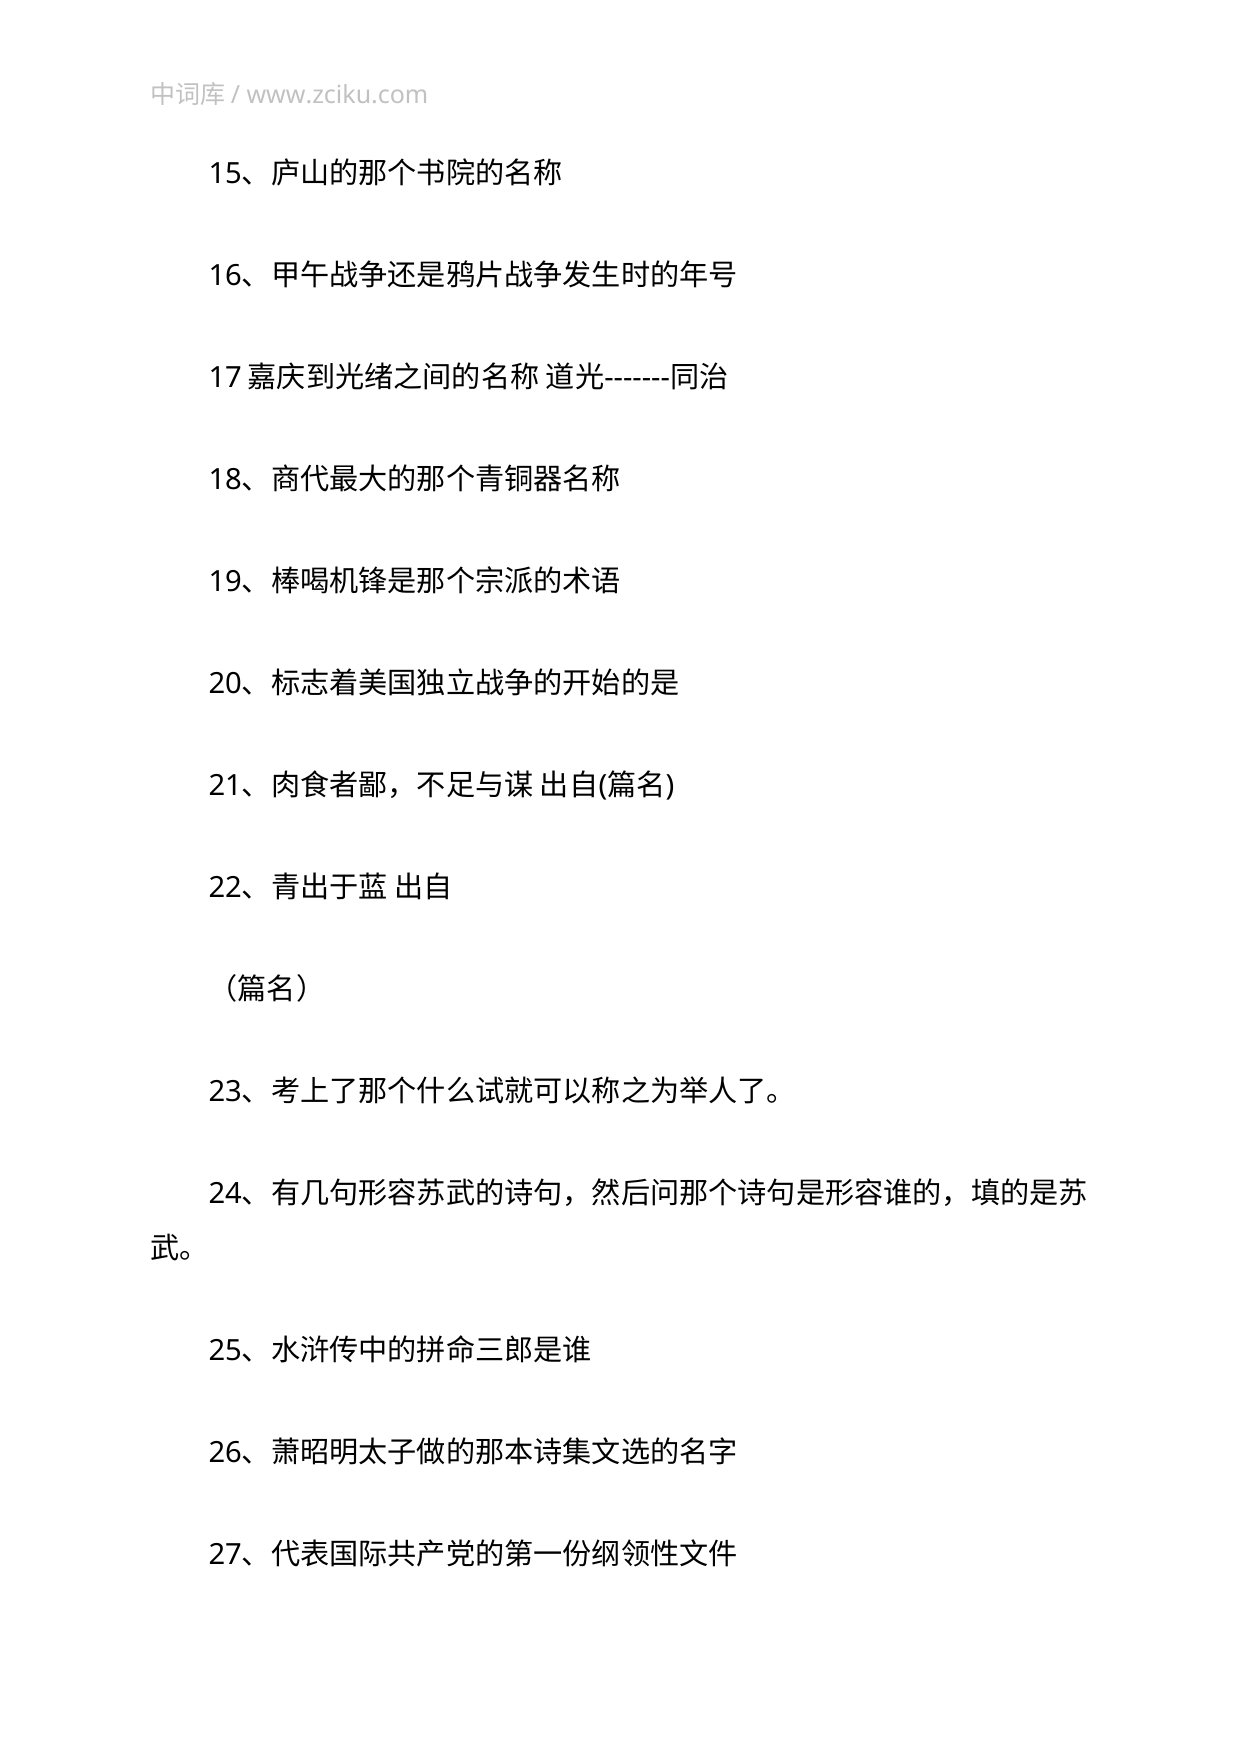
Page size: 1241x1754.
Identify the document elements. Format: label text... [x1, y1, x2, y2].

text 27、代表国际共产党的第一份纲领性文件 [150, 1530, 1090, 1573]
text 24、有几句形容苏武的诗句，然后问那个诗句是形容谁的，填的是苏武。 [150, 1169, 1090, 1267]
text 21、肉食者鄙，不足与谋 出自(篇名) [150, 762, 1090, 804]
text 19、棒喝机锋是那个宗派的术语 [150, 558, 1090, 600]
text 17嘉庆到光绪之间的名称 道光-------同治 [150, 354, 1090, 396]
text 15、庐山的那个书院的名称 [150, 150, 1090, 192]
text 18、商代最大的那个青铜器名称 [150, 456, 1090, 498]
text 16、甲午战争还是鸦片战争发生时的年号 [150, 252, 1090, 294]
text 26、萧昭明太子做的那本诗集文选的名字 [150, 1428, 1090, 1471]
text （篇名） [150, 966, 1090, 1008]
text 20、标志着美国独立战争的开始的是 [150, 660, 1090, 702]
text 22、青出于蓝 出自 [150, 864, 1090, 906]
text 23、考上了那个什么试就可以称之为举人了。 [150, 1068, 1090, 1110]
text 25、水浒传中的拼命三郎是谁 [150, 1326, 1090, 1369]
